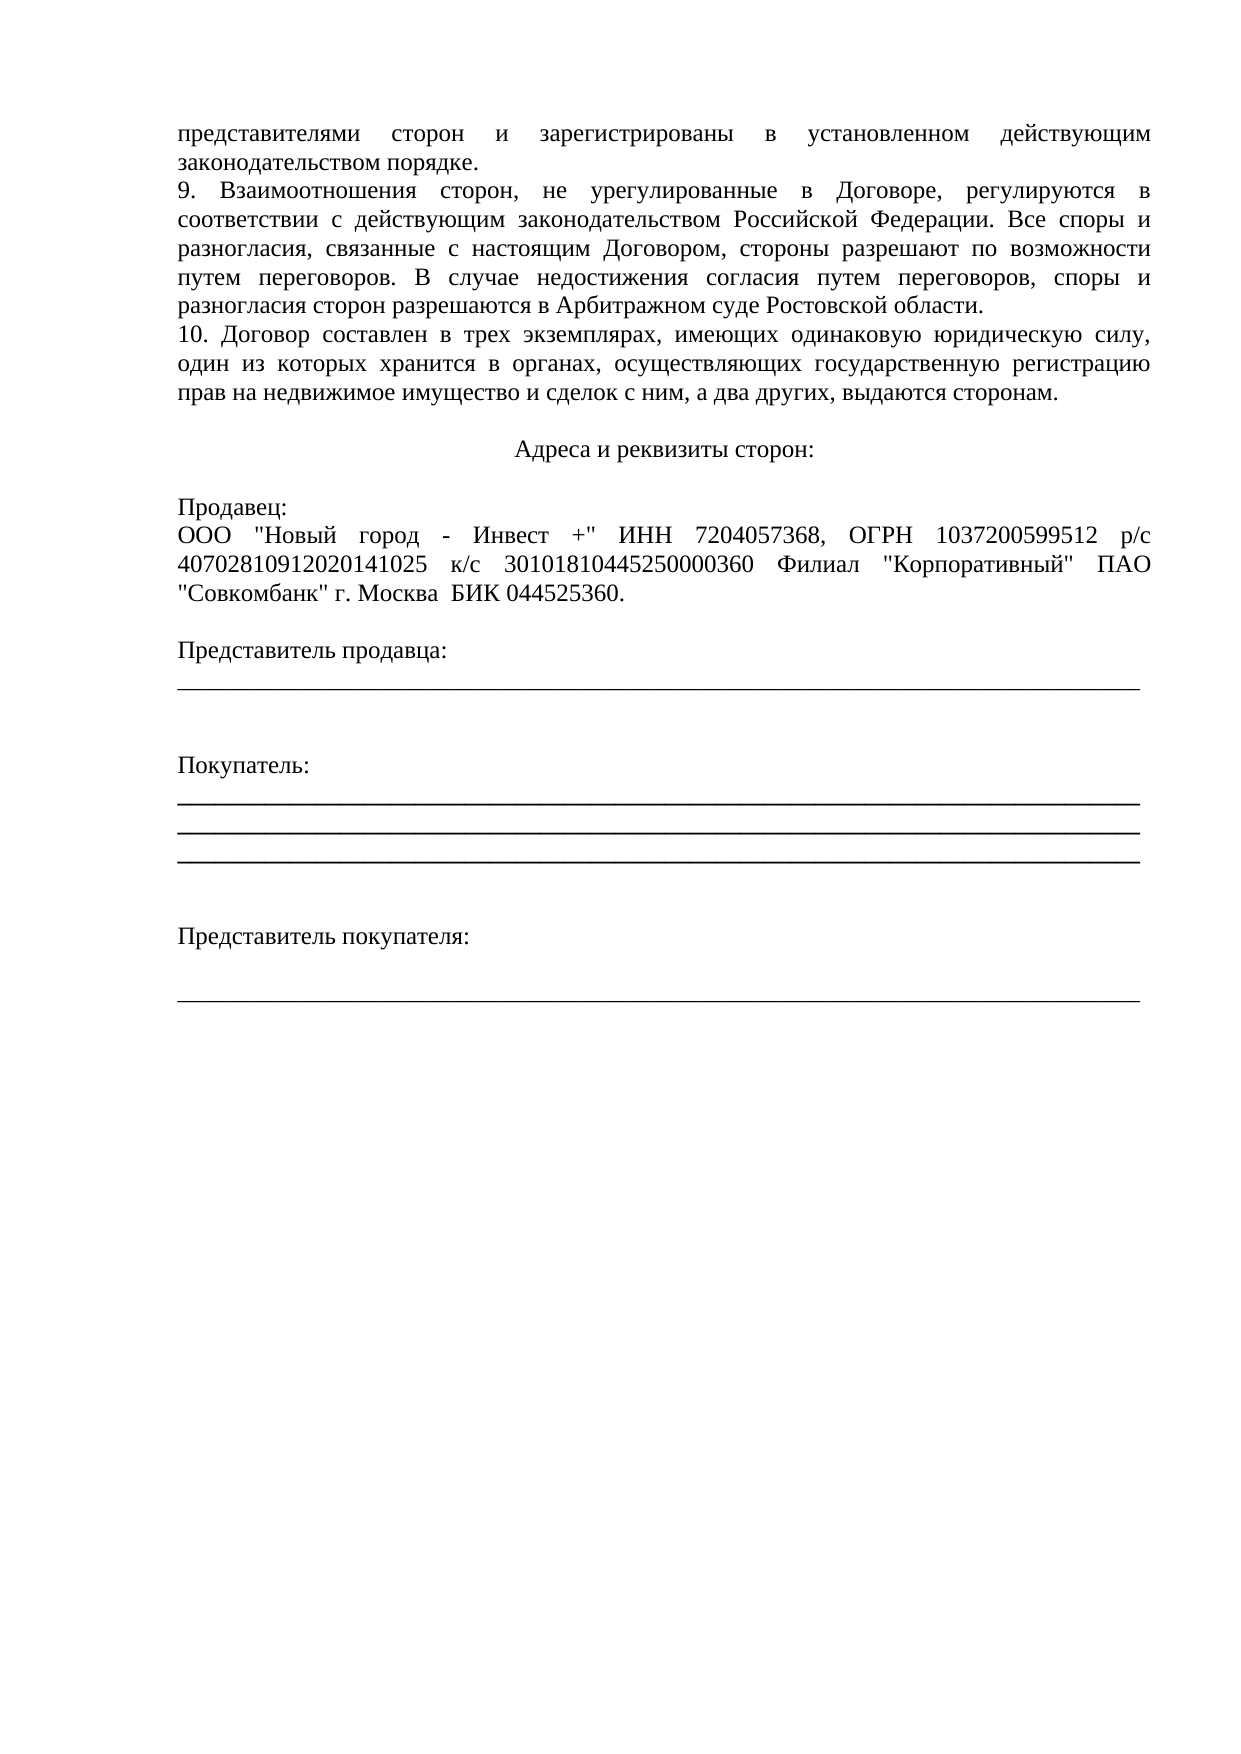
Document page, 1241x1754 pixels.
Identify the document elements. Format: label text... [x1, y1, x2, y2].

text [177, 118, 1152, 176]
text _____________________________________________________________________________ [177, 976, 1152, 1004]
text 9. Взаимоотношения сторон, не урегулированные в Договоре, регулируются в соответствии с действующим законодательством Российской Федерации. Все споры и разногласия, связанные с настоящим Договором, стороны разрешают по возможности путем переговоров. В случае недостижения согласия путем переговоров, споры и разногласия сторон разрешаются в Арбитражном суде Ростовской области. [177, 176, 1152, 319]
text 10. Договор составлен в трех экземплярах, имеющих одинаковую юридическую силу, один из которых хранится в органах, осуществляющих государственную регистрацию прав на недвижимое имущество и сделок с ним, а два других, выдаются сторонам. [177, 319, 1152, 406]
text Представитель продавца: [177, 636, 1152, 664]
text Покупатель: _______________________________________________________________________________________________________________________________________________________________________________________________________________________________________ [177, 751, 1152, 866]
text Продавец: [177, 492, 1152, 521]
text ООО "Новый город - Инвест +" ИНН 7204057368, ОГРН 1037200599512 р/с 40702810912020141025 к/с 30101810445250000360 Филиал "Корпоративный" ПАО "Совкомбанк" г. Москва БИК 044525360. [177, 521, 1152, 607]
text _____________________________________________________________________________ [177, 664, 1152, 693]
text Представитель покупателя: [177, 921, 1152, 949]
text Адреса и реквизиты сторон: [177, 434, 1152, 463]
